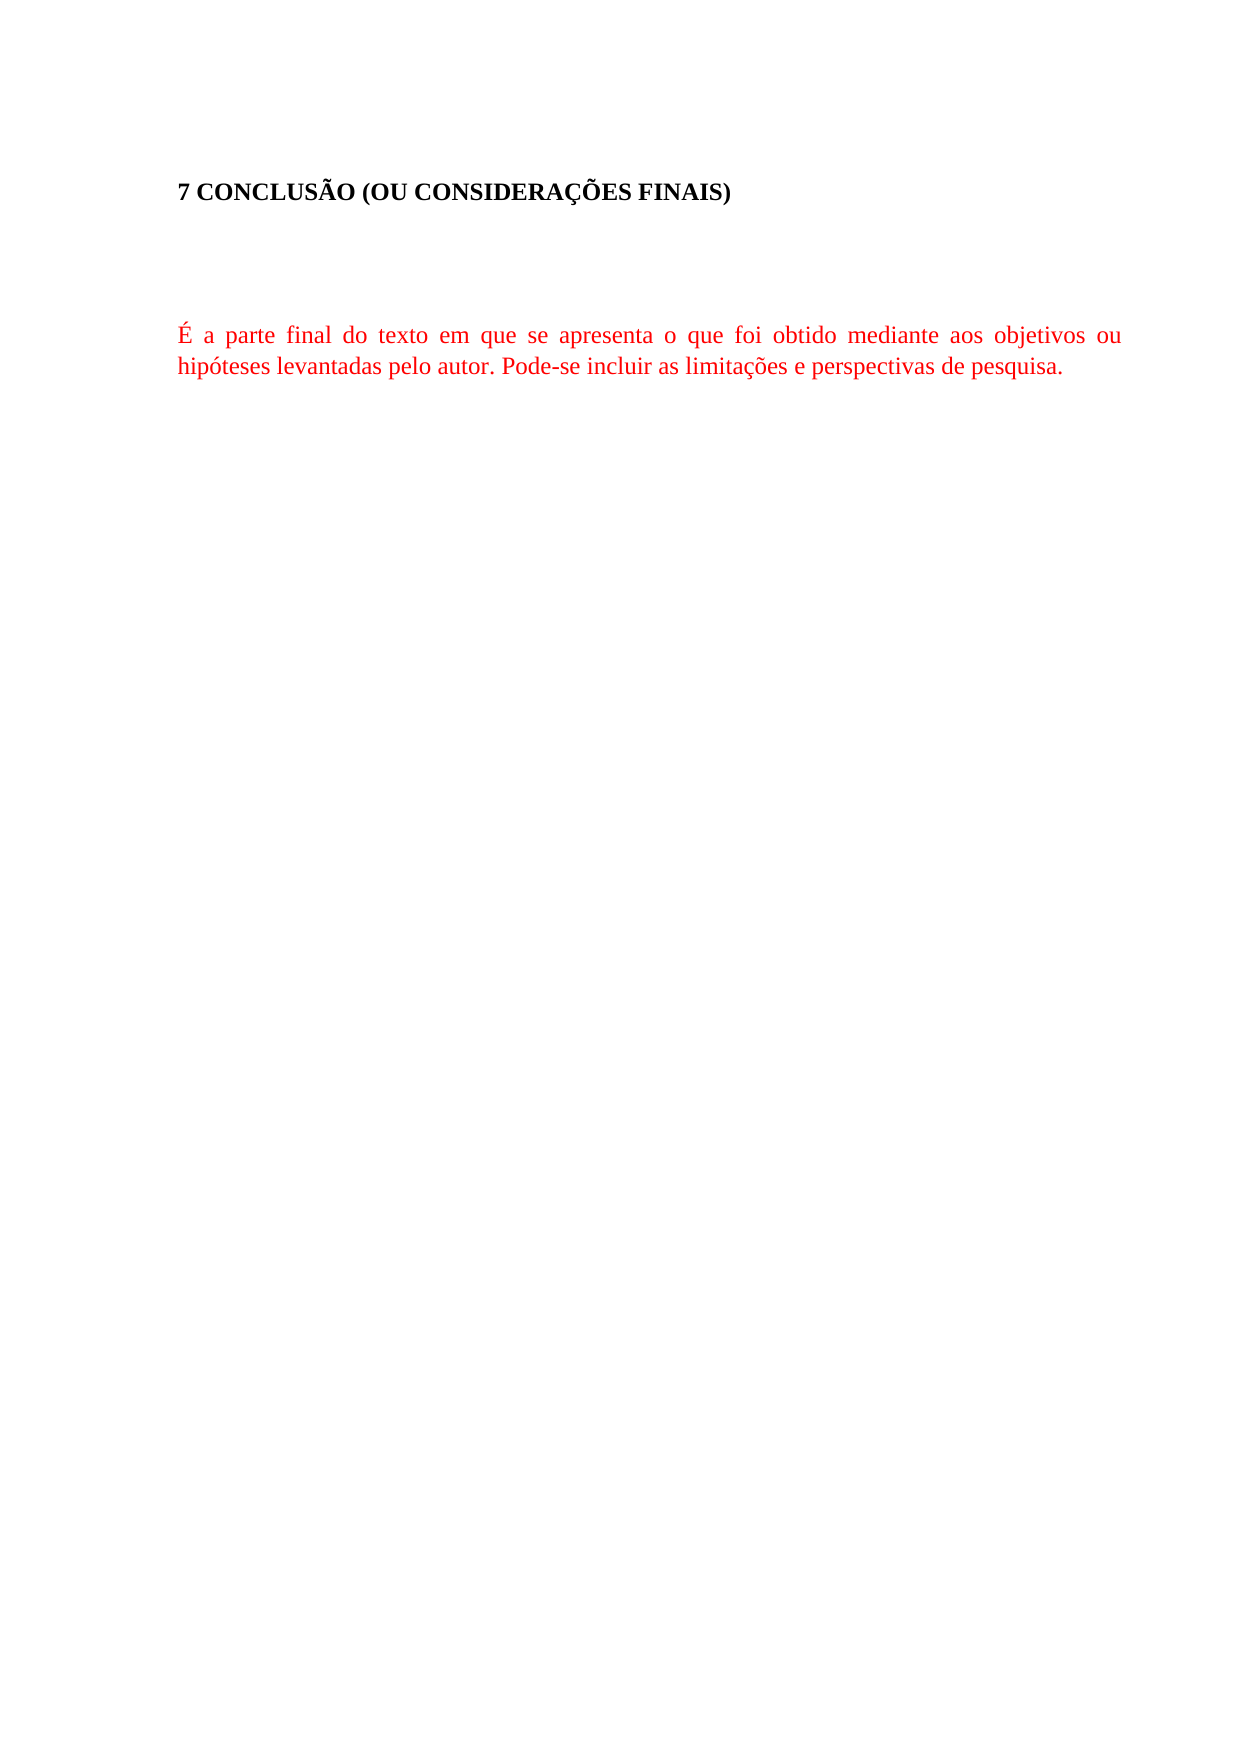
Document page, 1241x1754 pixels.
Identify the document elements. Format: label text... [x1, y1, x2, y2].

text É a parte final do texto em que se apresenta o que foi obtido mediante aos objetivos ou hipóteses levantadas pelo autor. Pode-se incluir as limitações e perspectivas de pesquisa. [177, 320, 1122, 380]
text 7 CONCLUSÃO (OU CONSIDERAÇÕES FINAIS) [177, 177, 1122, 206]
